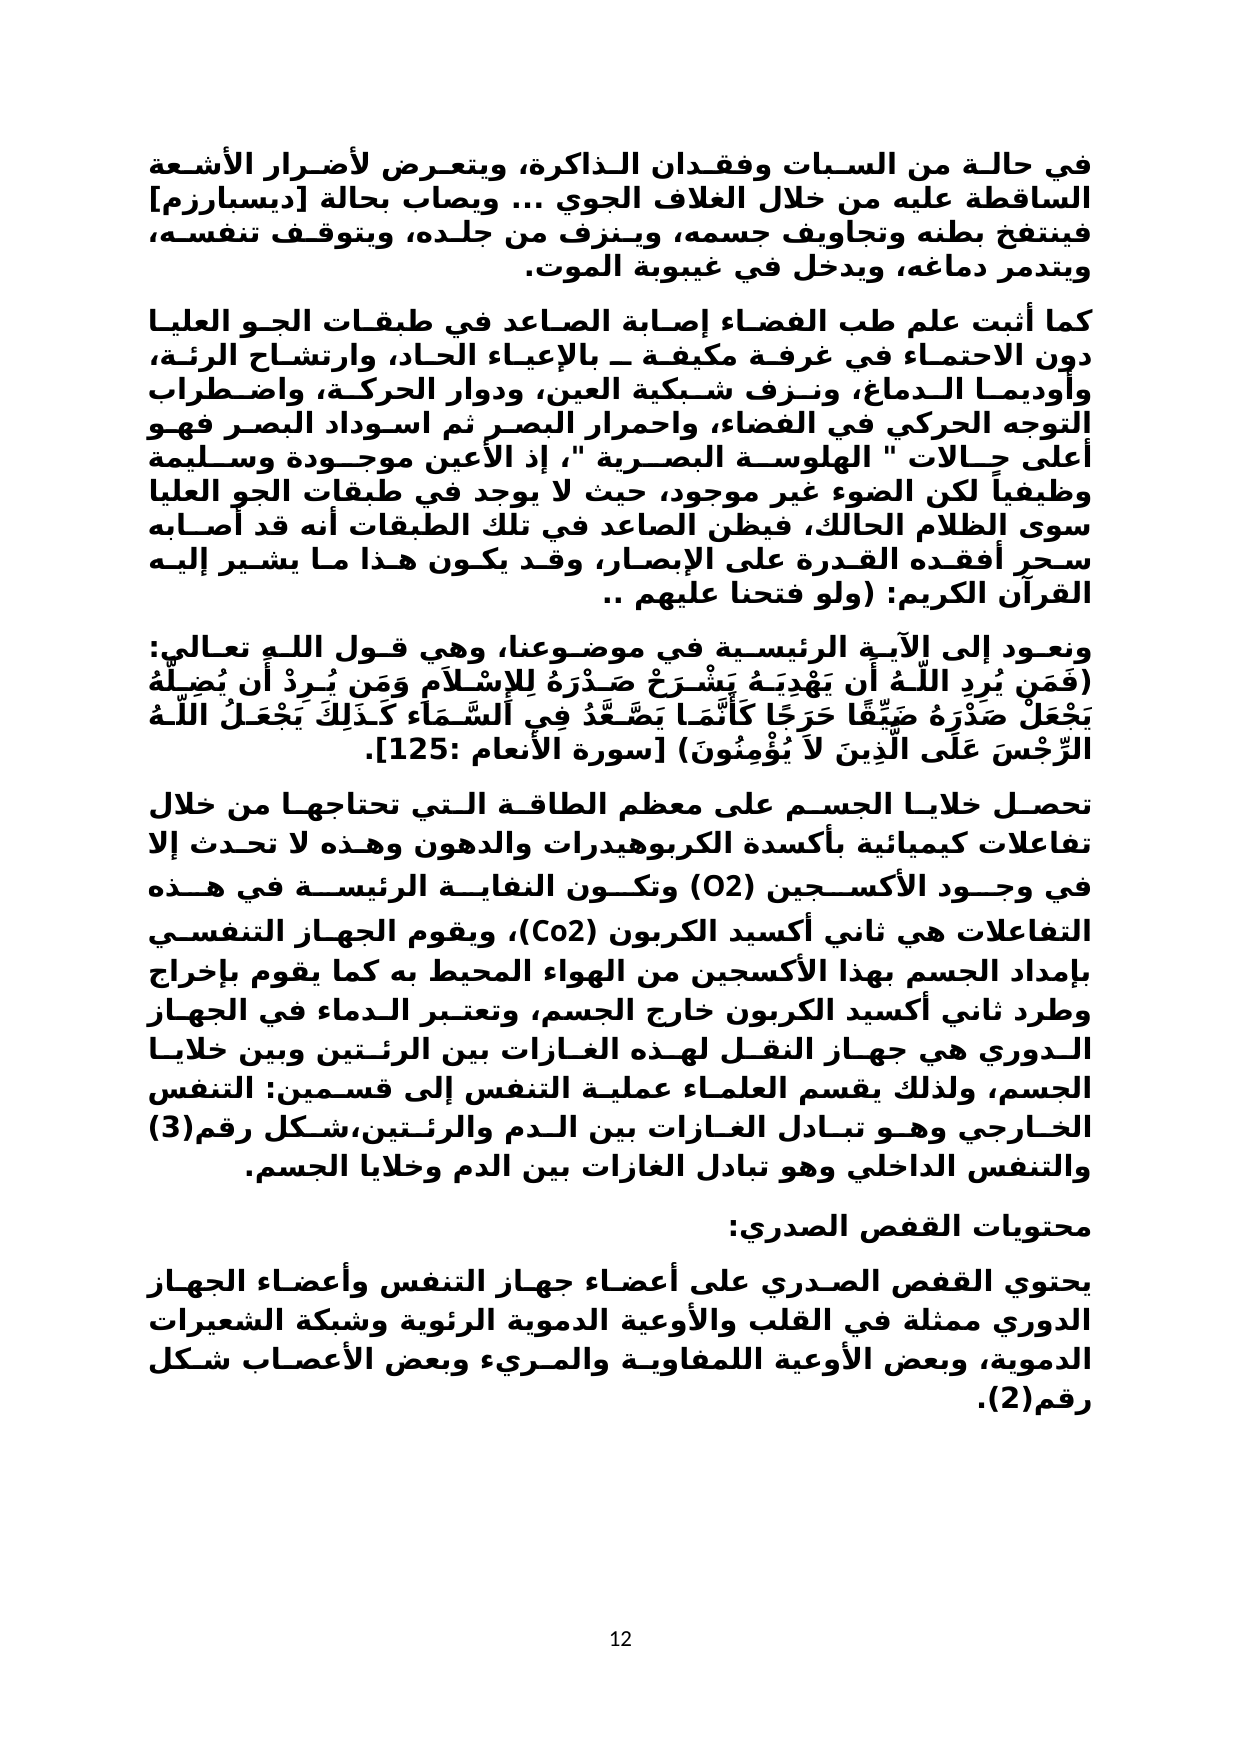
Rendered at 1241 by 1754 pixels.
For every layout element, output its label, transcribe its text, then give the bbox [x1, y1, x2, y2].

text يحتوي القفص الصدري على أعضاء جهاز التنفس وأعضاء الجهاز الدوري ممثلة في القلب والأوعية الدموية الرئوية وشبكة الشعيرات الدموية، وبعض الأوعية اللمفاوية والمريء وبعض الأعصاب شكل رقم(2). [148, 1264, 1093, 1415]
text ونعود إلى الآية الرئيسية في موضوعنا، وهي قول الله تعالى: (فَمَن يُرِدِ اللّهُ أَن يَهْدِيَهُ يَشْرَحْ صَدْرَهُ لِلإِسْلاَمِ وَمَن يُرِدْ أَن يُضِلَّهُ يَجْعَلْ صَدْرَهُ ضَيِّقًا حَرَجًا كَأَنَّمَا يَصَّعَّدُ فِي السَّمَاء كَذَلِكَ يَجْعَلُ اللّهُ الرِّجْسَ عَلَى الَّذِينَ لاَ يُؤْمِنُونَ) [سورة الأنعام :125]. [148, 631, 1093, 767]
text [148, 148, 1093, 283]
text تحصل خلايا الجسم على معظم الطاقة التي تحتاجها من خلال تفاعلات كيميائية بأكسدة الكربوهيدرات والدهون وهذه لا تحدث إلا في وجود الأكسجين (O2) وتكون النفاية الرئيسة في هذه التفاعلات هي ثاني أكسيد الكربون (Co2)، ويقوم الجهاز التنفسي بإمداد الجسم بهذا الأكسجين من الهواء المحيط به كما يقوم بإخراج وطرد ثاني أكسيد الكربون خارج الجسم، وتعتبر الدماء في الجهاز الدوري هي جهاز النقل لهذه الغازات بين الرئتين وبين خلايا الجسم، ولذلك يقسم العلماء عملية التنفس إلى قسمين: التنفس الخارجي وهو تبادل الغازات بين الدم والرئتين،شكل رقم(3) والتنفس الداخلي وهو تبادل الغازات بين الدم وخلايا الجسم. [148, 787, 1093, 1183]
text كما أثبت علم طب الفضاء إصابة الصاعد في طبقات الجو العليا دون الاحتماء في غرفة مكيفة ـ بالإعياء الحاد، وارتشاح الرئة، وأوديما الدماغ، ونزف شبكية العين، ودوار الحركة، واضطراب التوجه الحركي في الفضاء، واحمرار البصر ثم اسوداد البصر فهو أعلى حالات " الهلوسة البصرية "، إذ الأعين موجودة وسليمة وظيفياً لكن الضوء غير موجود، حيث لا يوجد في طبقات الجو العليا سوى الظلام الحالك، فيظن الصاعد في تلك الطبقات أنه قد أصابه سحر أفقده القدرة على الإبصار، وقد يكون هذا ما يشير إليه القرآن الكريم: (ولو فتحنا عليهم .. [148, 304, 1093, 610]
text محتويات القفص الصدري: [148, 1209, 1093, 1243]
